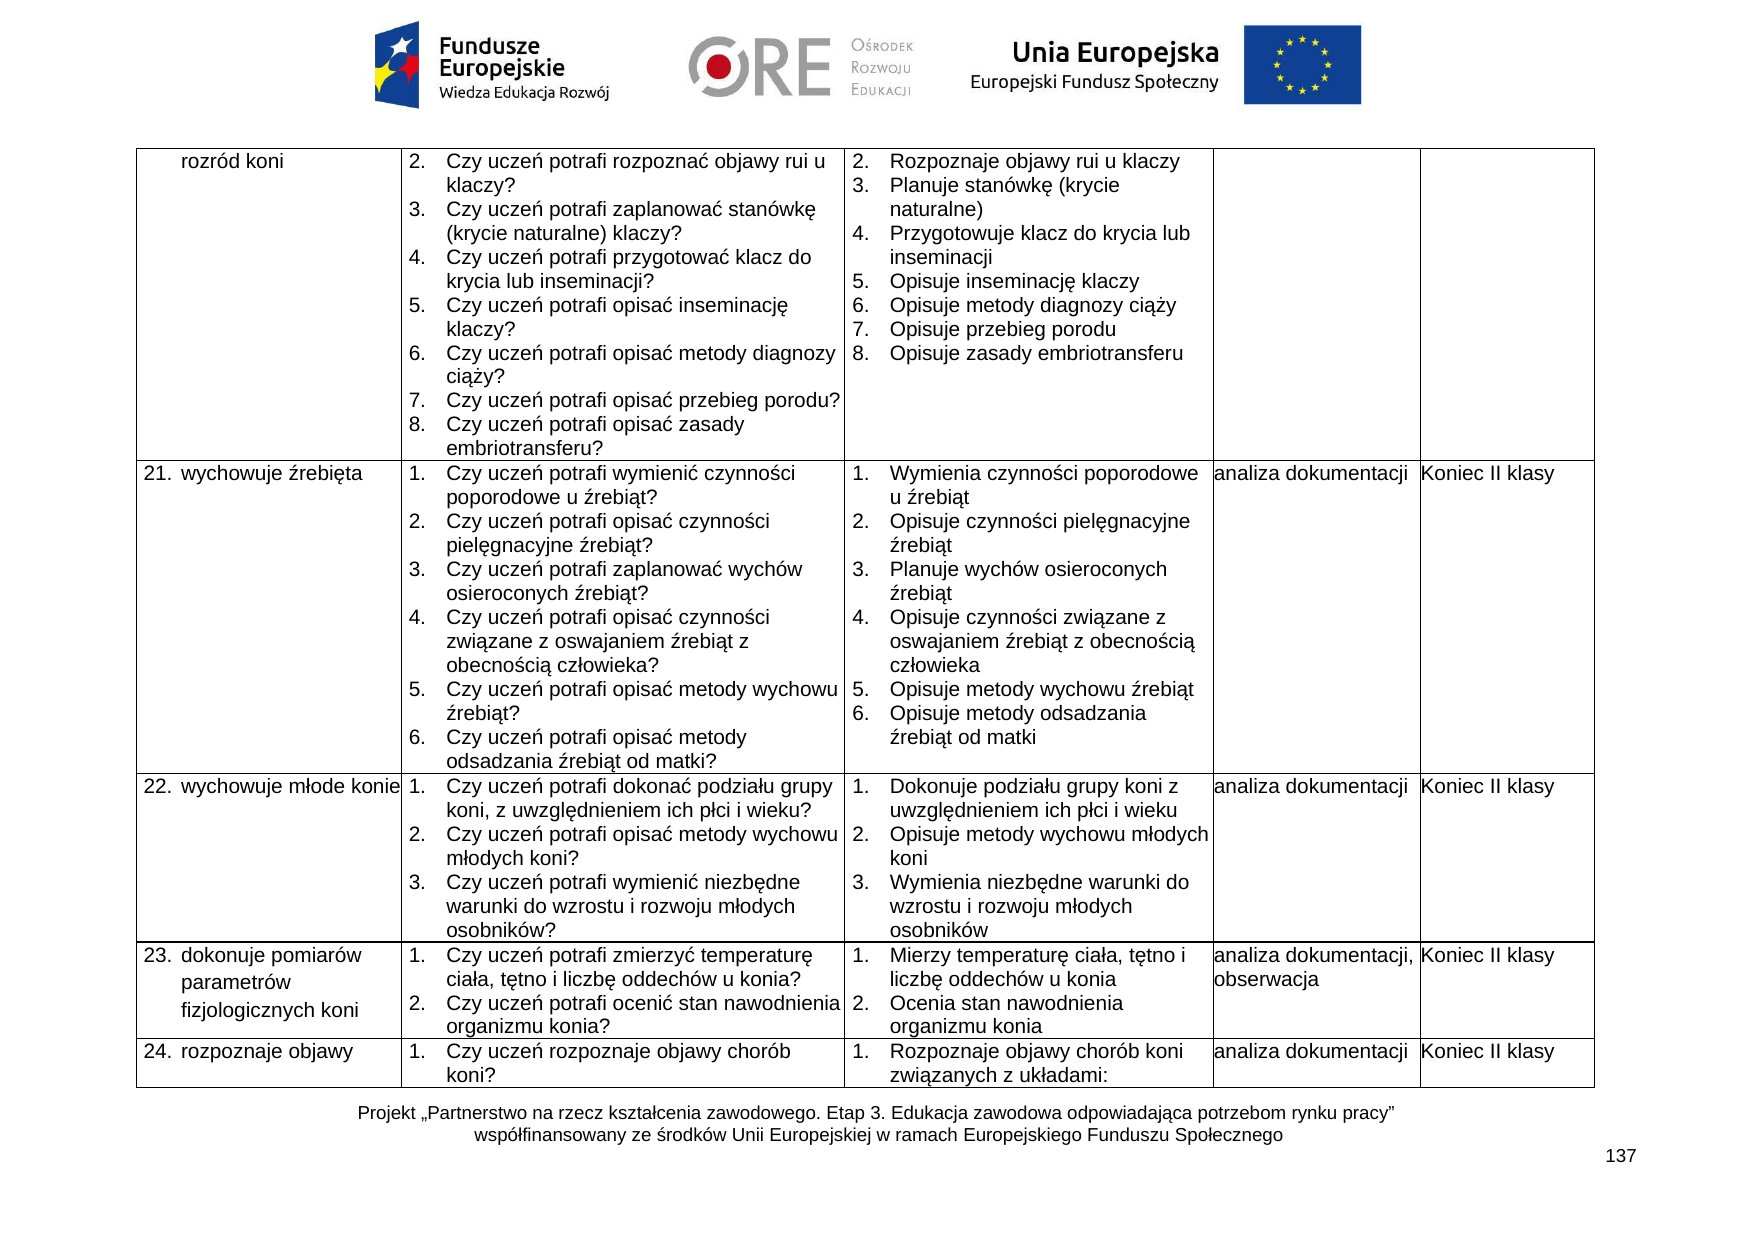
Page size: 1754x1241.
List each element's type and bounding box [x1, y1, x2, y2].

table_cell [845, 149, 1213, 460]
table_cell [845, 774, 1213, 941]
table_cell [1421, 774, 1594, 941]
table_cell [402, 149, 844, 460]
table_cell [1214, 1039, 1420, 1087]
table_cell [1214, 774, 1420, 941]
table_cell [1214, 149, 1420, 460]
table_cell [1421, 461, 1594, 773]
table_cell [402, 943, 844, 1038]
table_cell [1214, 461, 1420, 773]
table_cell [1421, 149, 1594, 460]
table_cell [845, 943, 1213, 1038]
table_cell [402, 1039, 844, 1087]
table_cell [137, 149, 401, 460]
picture [353, 0, 1388, 130]
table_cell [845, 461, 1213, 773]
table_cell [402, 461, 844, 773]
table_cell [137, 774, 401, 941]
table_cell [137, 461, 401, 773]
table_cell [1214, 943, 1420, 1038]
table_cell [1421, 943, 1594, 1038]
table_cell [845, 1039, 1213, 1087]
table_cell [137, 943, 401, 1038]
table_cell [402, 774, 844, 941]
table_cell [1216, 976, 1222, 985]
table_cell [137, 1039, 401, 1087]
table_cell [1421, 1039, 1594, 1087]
